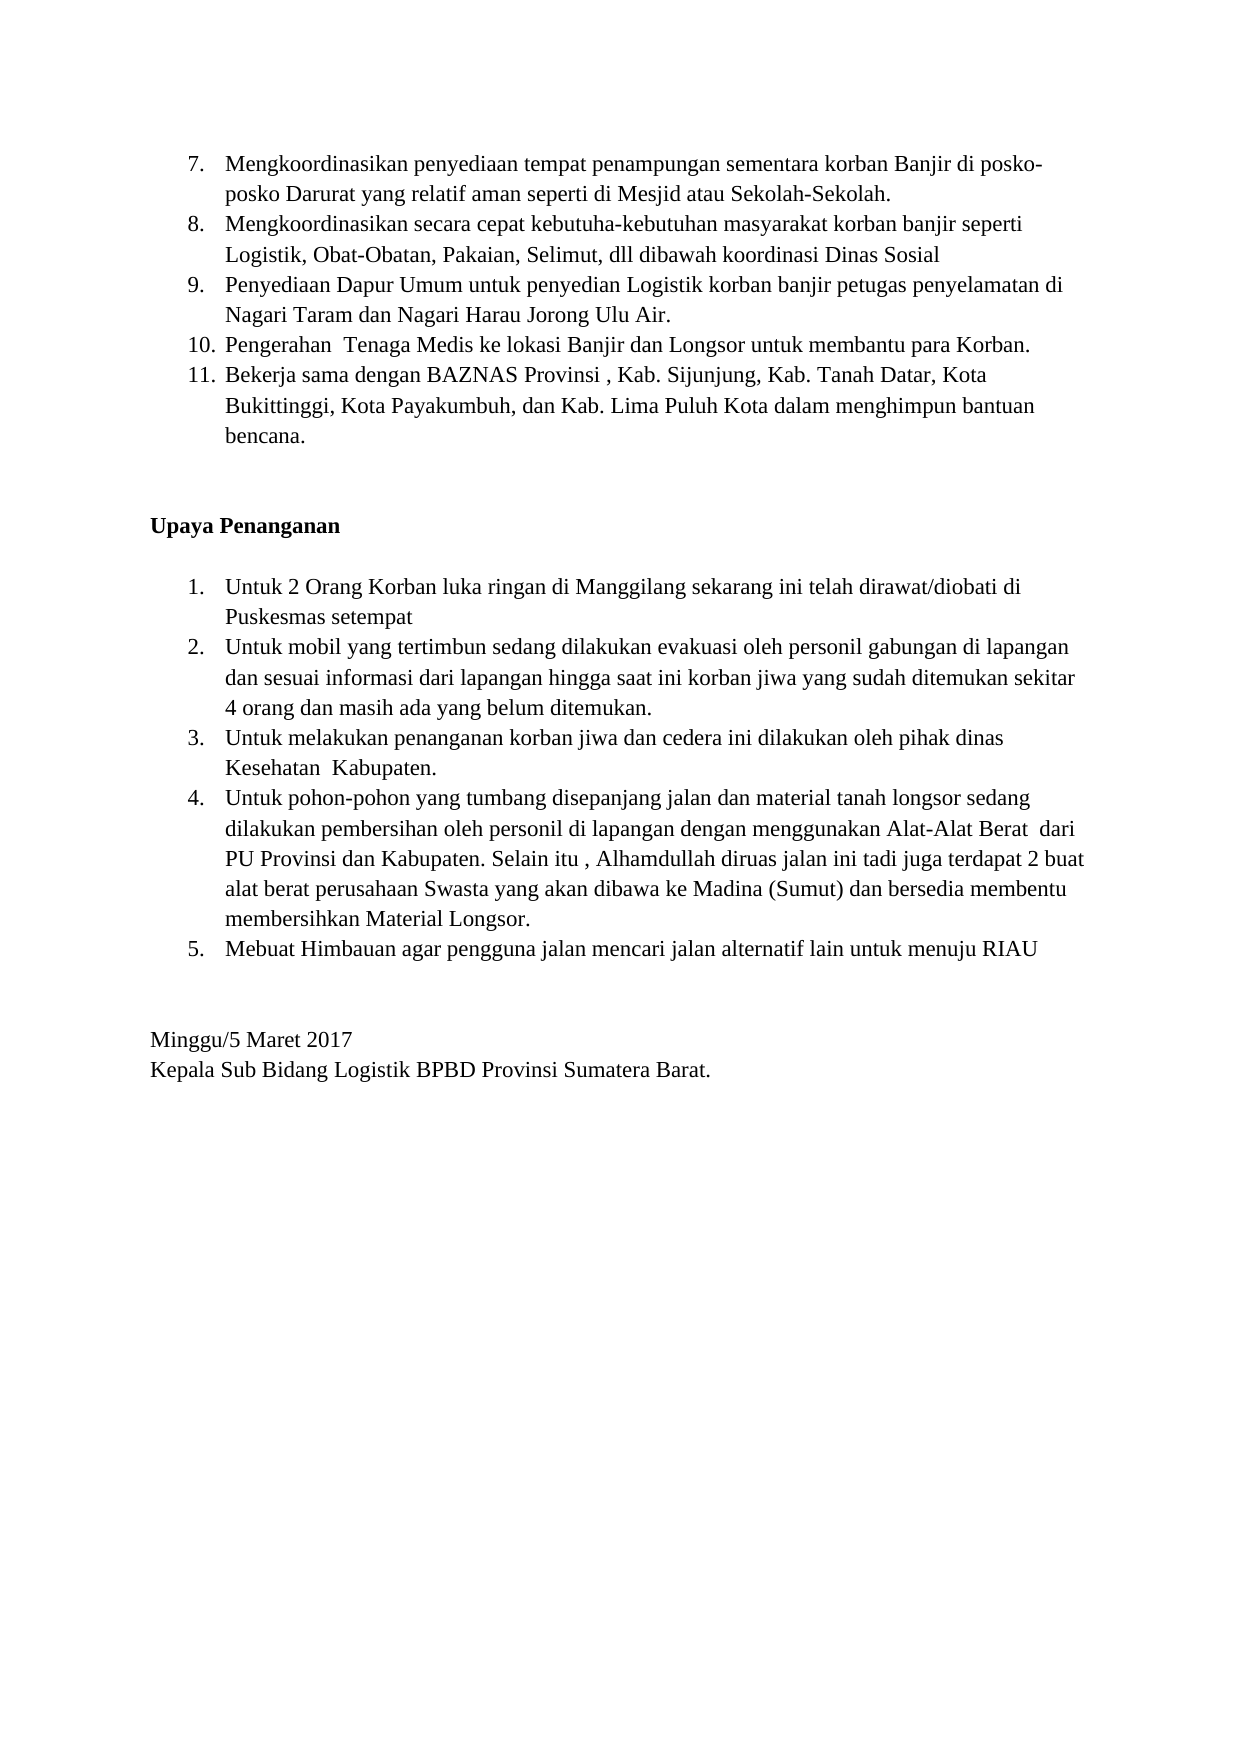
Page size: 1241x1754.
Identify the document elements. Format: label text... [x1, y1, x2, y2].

list Untuk mobil yang tertimbun sedang dilakukan evakuasi oleh personil gabungan di lapangan dan sesuai informasi dari lapangan hingga saat ini korban jiwa yang sudah ditemukan sekitar 4 orang dan masih ada yang belum ditemukan. [187, 633, 1090, 720]
list Untuk 2 Orang Korban luka ringan di Manggilang sekarang ini telah dirawat/diobati di Puskesmas setempat [187, 573, 1090, 629]
list Penyediaan Dapur Umum untuk penyedian Logistik korban banjir petugas penyelamatan di Nagari Taram dan Nagari Harau Jorong Ulu Air. [187, 271, 1090, 327]
list Mengkoordinasikan secara cepat kebutuha-kebutuhan masyarakat korban banjir seperti Logistik, Obat-Obatan, Pakaian, Selimut, dll dibawah koordinasi Dinas Sosial [187, 210, 1090, 267]
text Minggu/5 Maret 2017 [150, 1026, 1090, 1052]
list Pengerahan Tenaga Medis ke lokasi Banjir dan Longsor untuk membantu para Korban. [187, 331, 1090, 358]
list Mebuat Himbauan agar pengguna jalan mencari jalan alternatif lain untuk menuju RIAU [187, 935, 1090, 962]
list Untuk melakukan penanganan korban jiwa dan cedera ini dilakukan oleh pihak dinas Kesehatan Kabupaten. [187, 724, 1090, 781]
text Upaya Penanganan [150, 512, 1090, 539]
list Bekerja sama dengan BAZNAS Provinsi , Kab. Sijunjung, Kab. Tanah Datar, Kota Bukittinggi, Kota Payakumbuh, dan Kab. Lima Puluh Kota dalam menghimpun bantuan bencana. [187, 361, 1090, 448]
text Kepala Sub Bidang Logistik BPBD Provinsi Sumatera Barat. [150, 1056, 1090, 1083]
list Mengkoordinasikan penyediaan tempat penampungan sementara korban Banjir di posko-posko Darurat yang relatif aman seperti di Mesjid atau Sekolah-Sekolah. [187, 150, 1090, 207]
list Untuk pohon-pohon yang tumbang disepanjang jalan dan material tanah longsor sedang dilakukan pembersihan oleh personil di lapangan dengan menggunakan Alat-Alat Berat dari PU Provinsi dan Kabupaten. Selain itu , Alhamdullah diruas jalan ini tadi juga terdapat 2 buat alat berat perusahaan Swasta yang akan dibawa ke Madina (Sumut) dan bersedia membentu membersihkan Material Longsor. [187, 784, 1090, 932]
